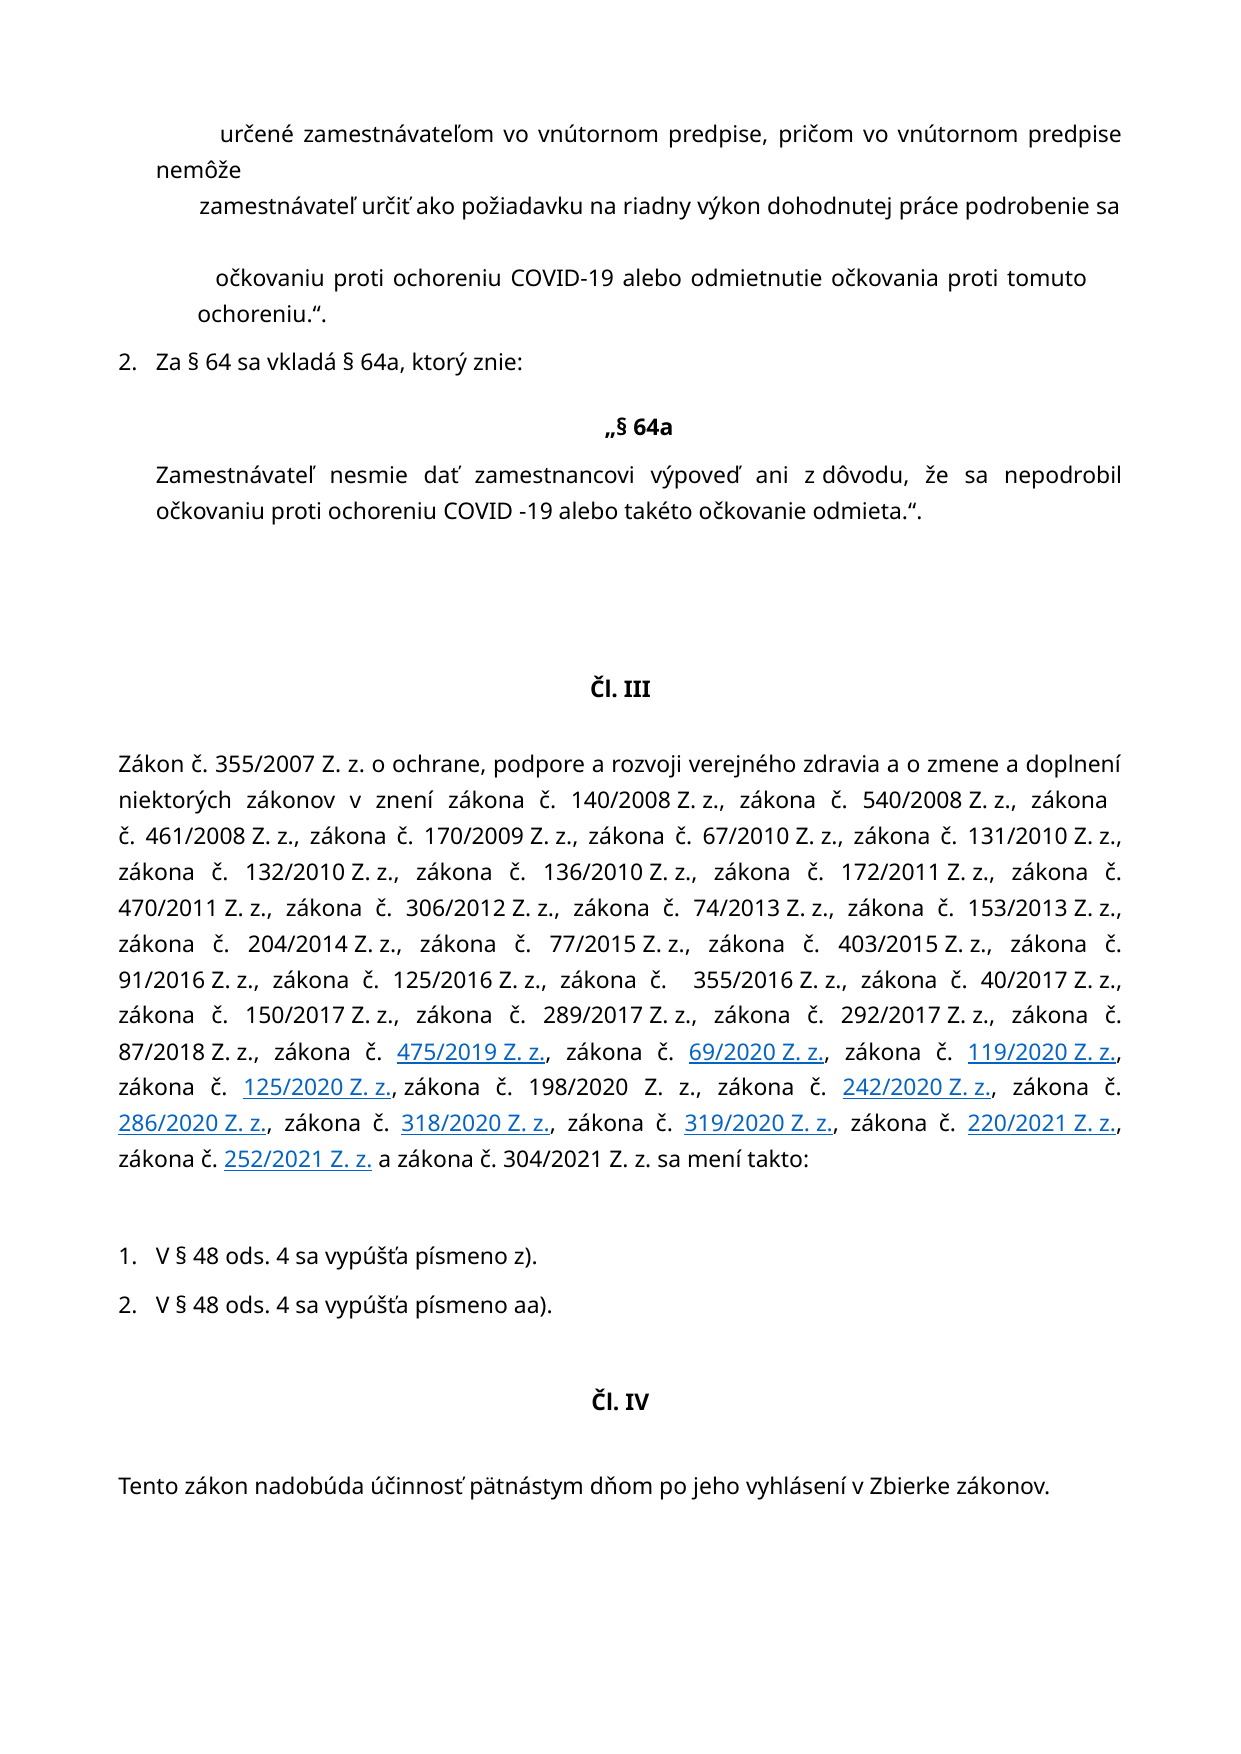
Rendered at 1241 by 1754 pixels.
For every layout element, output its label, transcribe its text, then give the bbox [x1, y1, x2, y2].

text Zamestnávateľ nesmie dať zamestnancovi výpoveď ani z dôvodu, že sa nepodrobil očkovaniu proti ochoreniu COVID -19 alebo takéto očkovanie odmieta.“. [156, 459, 1122, 526]
text „§ 64a [156, 410, 1122, 442]
list V § 48 ods. 4 sa vypúšťa písmeno aa). [118, 1288, 1122, 1320]
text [156, 118, 1122, 329]
list V § 48 ods. 4 sa vypúšťa písmeno z). [118, 1240, 1122, 1271]
text Čl. IV [118, 1385, 1122, 1417]
text Tento zákon nadobúda účinnosť pätnástym dňom po jeho vyhlásení v Zbierke zákonov. [118, 1470, 1122, 1501]
text Zákon č. 355/2007 Z. z. o ochrane, podpore a rozvoji verejného zdravia a o zmene a doplnení niektorých zákonov v znení zákona č. 140/2008 Z. z., zákona č. 540/2008 Z. z., zákona č. 461/2008 Z. z., zákona č. 170/2009 Z. z., zákona č. 67/2010 Z. z., zákona č. 131/2010 Z. z., zákona č. 132/2010 Z. z., zákona č. 136/2010 Z. z., zákona č. 172/2011 Z. z., zákona č. 470/2011 Z. z., zákona č. 306/2012 Z. z., zákona č. 74/2013 Z. z., zákona č. 153/2013 Z. z., zákona č. 204/2014 Z. z., zákona č. 77/2015 Z. z., zákona č. 403/2015 Z. z., zákona č. 91/2016 Z. z., zákona č. 125/2016 Z. z., zákona č. 355/2016 Z. z., zákona č. 40/2017 Z. z., zákona č. 150/2017 Z. z., zákona č. 289/2017 Z. z., zákona č. 292/2017 Z. z., zákona č. 87/2018 Z. z., zákona č. 475/2019 Z. z., zákona č. 69/2020 Z. z., zákona č. 119/2020 Z. z., zákona č. 125/2020 Z. z., zákona č. 198/2020 Z. z., zákona č. 242/2020 Z. z., zákona č. 286/2020 Z. z., zákona č. 318/2020 Z. z., zákona č. 319/2020 Z. z., zákona č. 220/2021 Z. z., zákona č. 252/2021 Z. z. a zákona č. 304/2021 Z. z. sa mení takto: [118, 748, 1122, 1174]
list Za § 64 sa vkladá § 64a, ktorý znie: [118, 346, 1122, 377]
text Čl. III [118, 673, 1122, 704]
